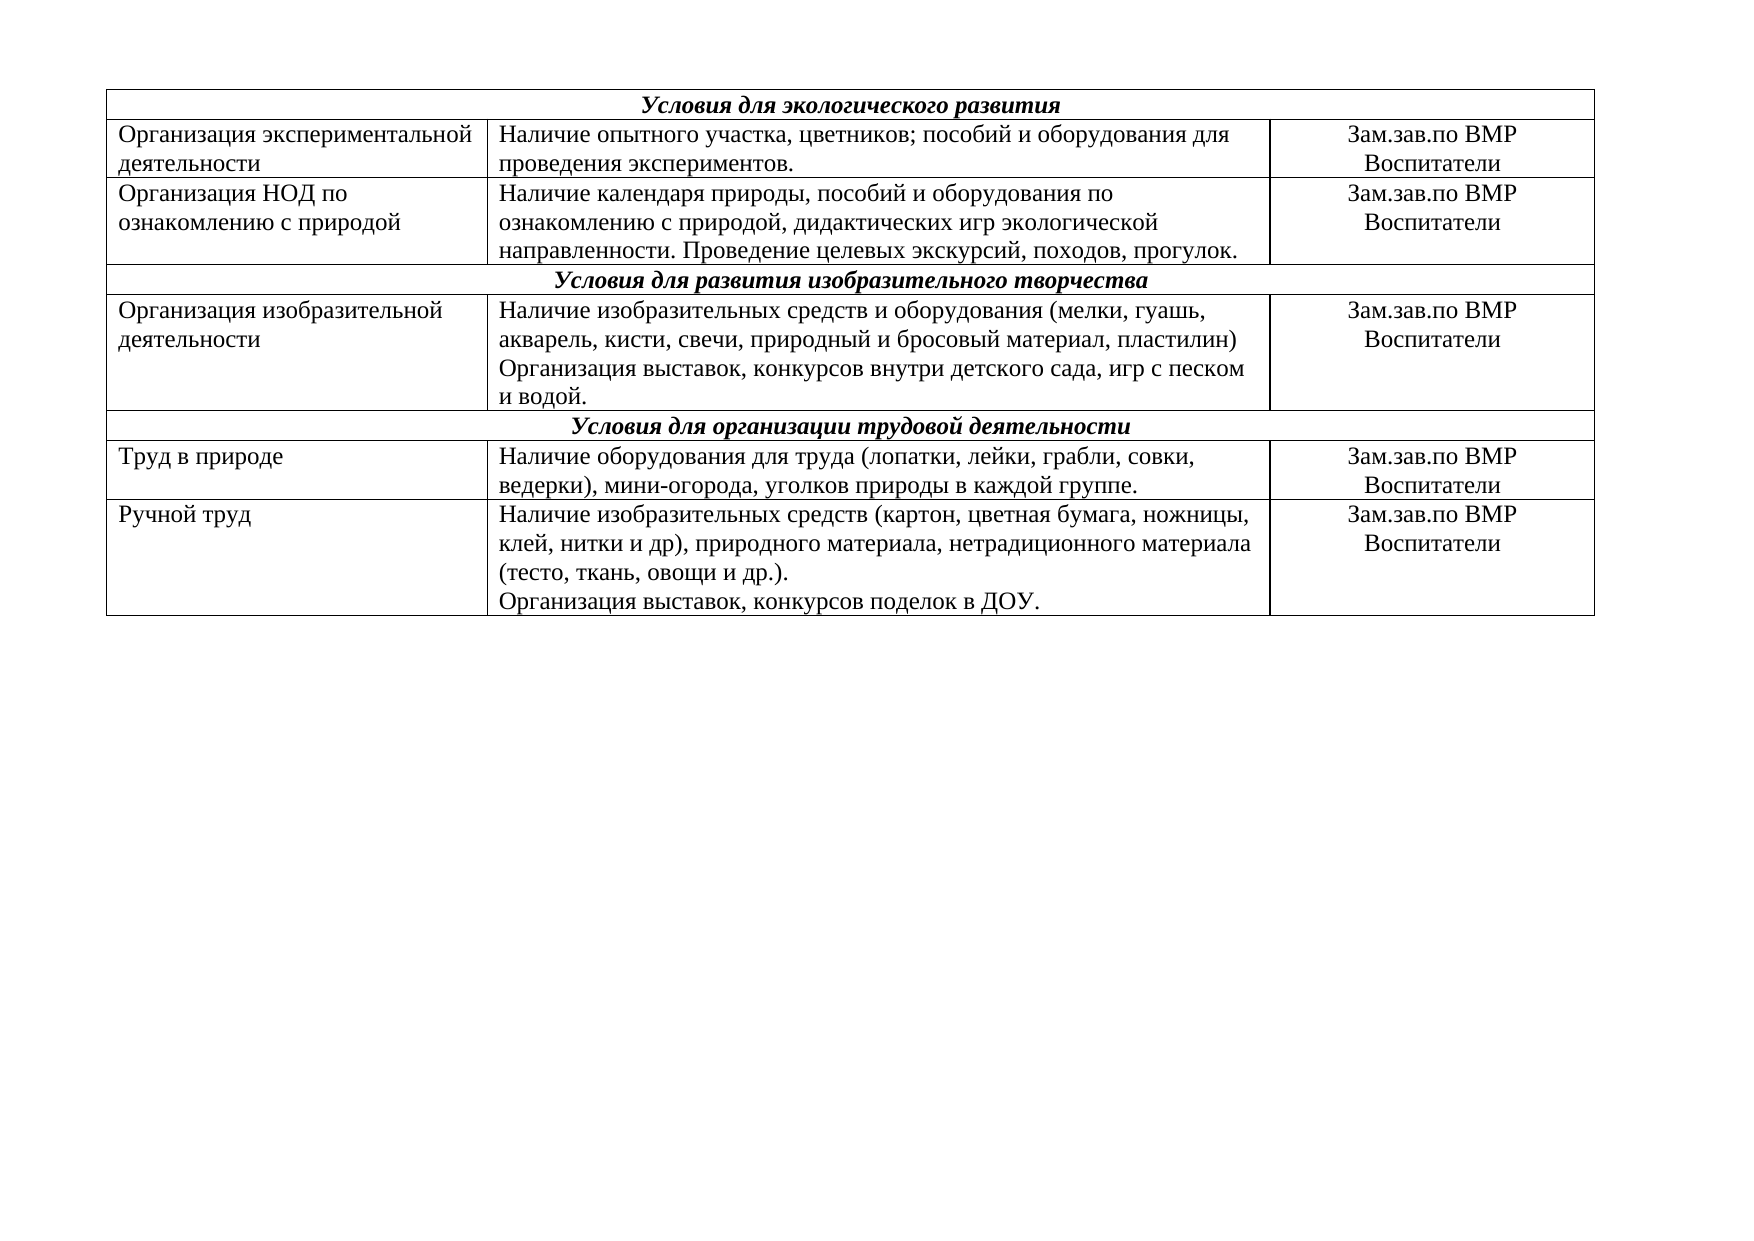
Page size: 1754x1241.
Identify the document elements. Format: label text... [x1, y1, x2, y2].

table_cell Организация экспериментальной деятельности [107, 120, 487, 177]
table_cell Зам.зав.по ВМР Воспитатели [1271, 178, 1594, 264]
table_cell Наличие оборудования для труда (лопатки, лейки, грабли, совки, ведерки), мини-огорода, уголков природы в каждой группе. [488, 441, 1269, 498]
table_cell Организация изобразительной деятельности [107, 295, 487, 410]
table_cell Зам.зав.по ВМР Воспитатели [1271, 441, 1594, 498]
table_cell Условия для организации трудовой деятельности [107, 411, 1594, 440]
table_cell Наличие опытного участка, цветников; пособий и оборудования для проведения экспериментов. [488, 120, 1269, 177]
table_cell Труд в природе [107, 441, 487, 498]
table_cell Условия для экологического развития [107, 90, 1594, 118]
table_cell Наличие изобразительных средств (картон, цветная бумага, ножницы, клей, нитки и др), природного материала, нетрадиционного материала (тесто, ткань, овощи и др.). Организация выставок, конкурсов поделок в ДОУ. [488, 500, 1269, 614]
table_cell Наличие календаря природы, пособий и оборудования по ознакомлению с природой, дидактических игр экологической направленности. Проведение целевых экскурсий, походов, прогулок. [488, 178, 1269, 264]
table_cell Организация НОД по ознакомлению с природой [107, 178, 487, 264]
table_cell Наличие изобразительных средств и оборудования (мелки, гуашь, акварель, кисти, свечи, природный и бросовый материал, пластилин) Организация выставок, конкурсов внутри детского сада, игр с песком и водой. [488, 295, 1269, 410]
table_cell Зам.зав.по ВМР Воспитатели [1271, 500, 1594, 614]
table_cell Зам.зав.по ВМР Воспитатели [1271, 295, 1594, 410]
table_cell Условия для развития изобразительного творчества [107, 265, 1594, 294]
table_cell Ручной труд [107, 500, 487, 614]
table_cell Зам.зав.по ВМР Воспитатели [1271, 120, 1594, 177]
